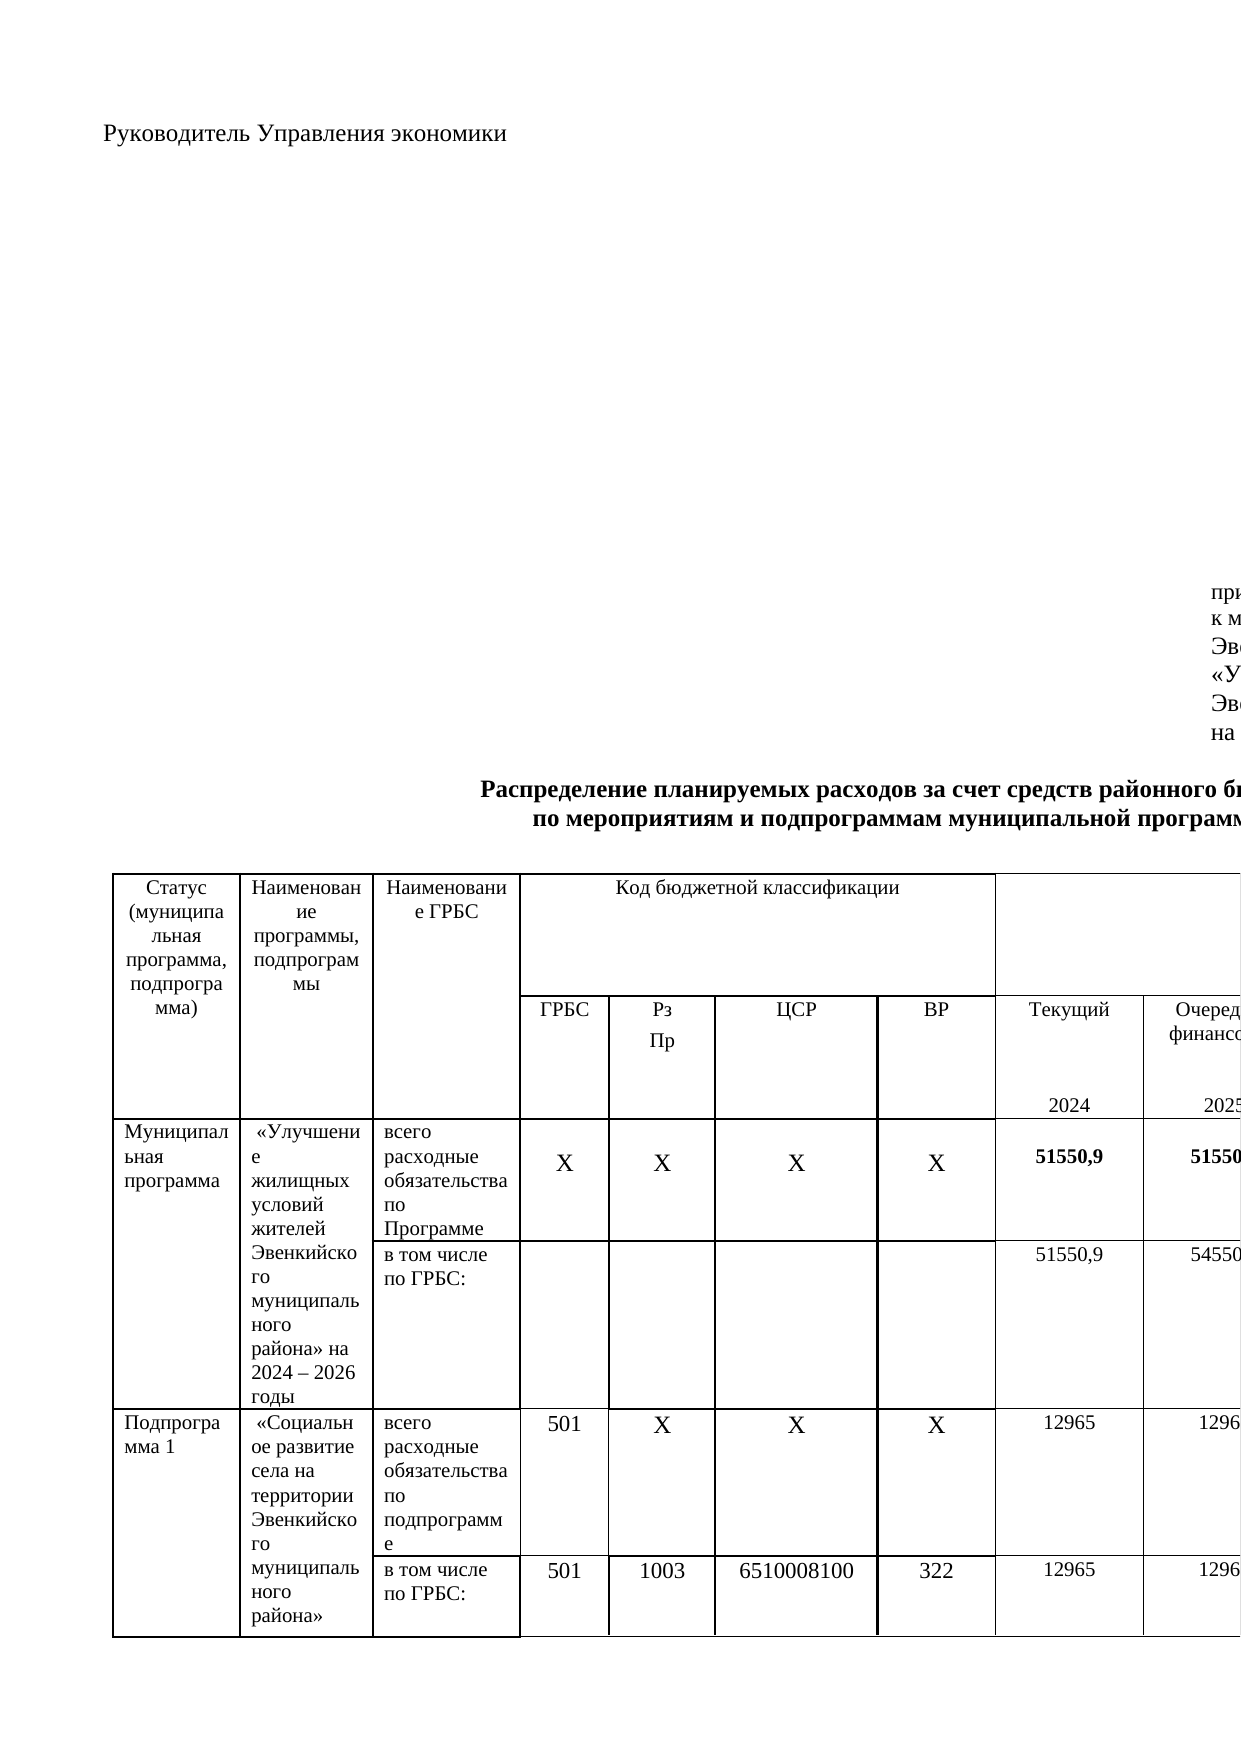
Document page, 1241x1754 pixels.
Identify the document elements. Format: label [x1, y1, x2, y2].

table_header [92, 118, 1240, 1638]
